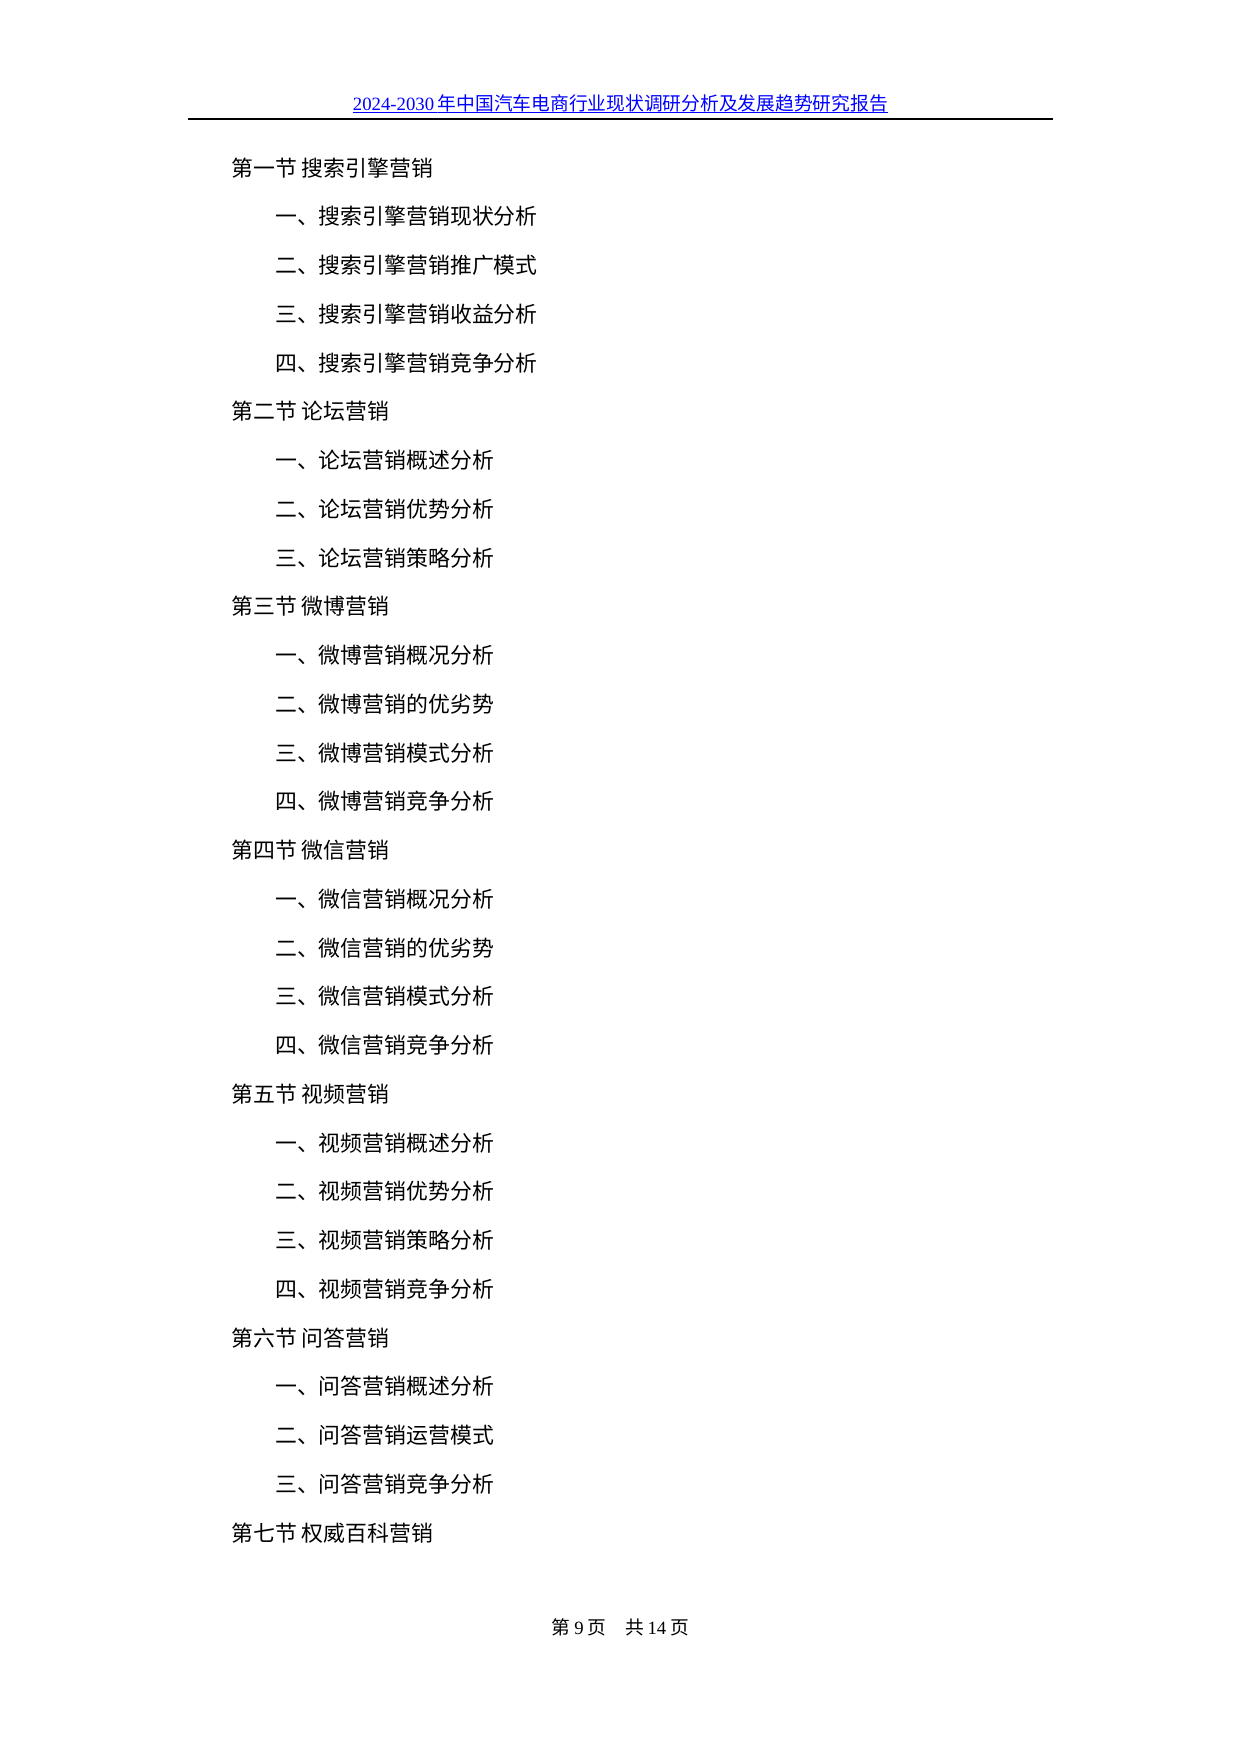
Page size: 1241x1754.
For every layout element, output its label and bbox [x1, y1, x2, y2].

text [187, 150, 1053, 1548]
